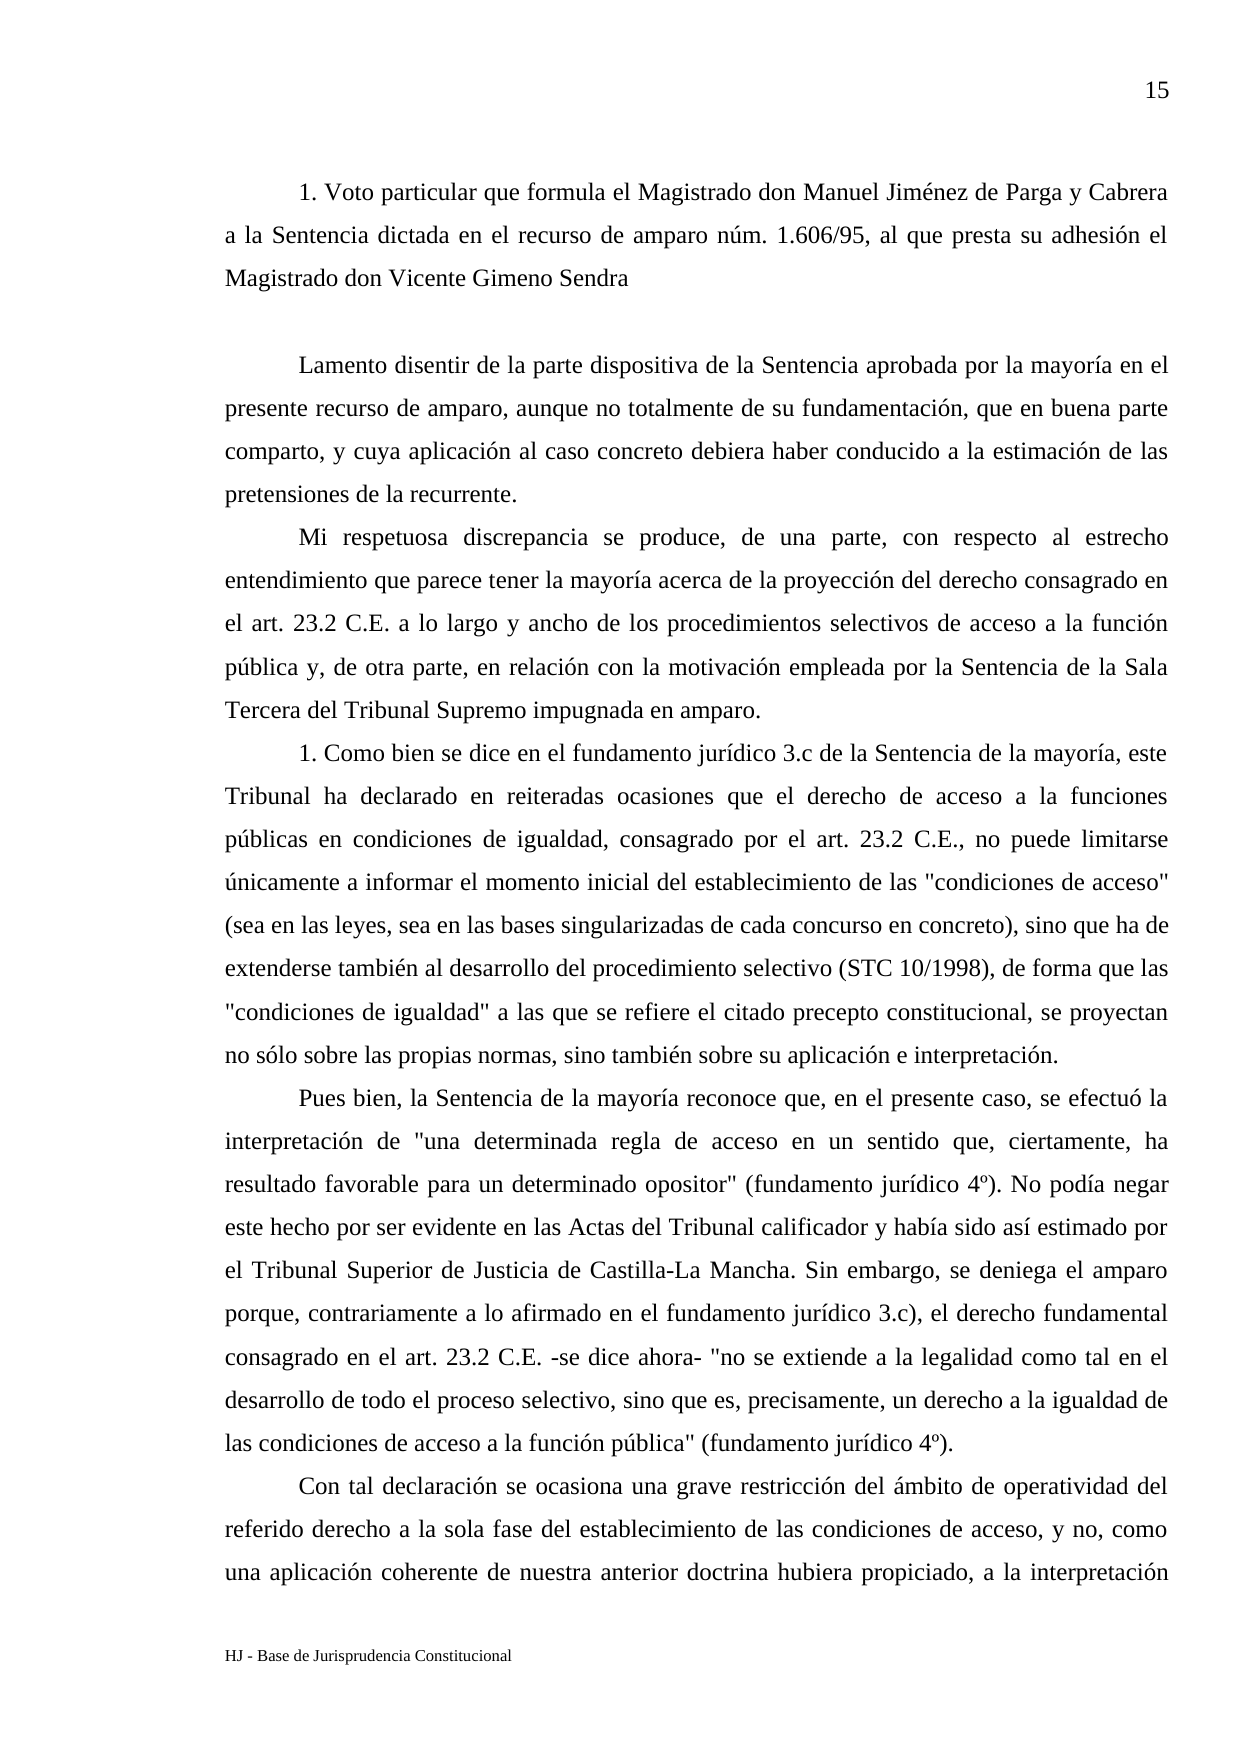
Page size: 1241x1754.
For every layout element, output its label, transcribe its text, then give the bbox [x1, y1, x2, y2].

text 1. Voto particular que formula el Magistrado don Manuel Jiménez de Parga y Cabrera a la Sentencia dictada en el recurso de amparo núm. 1.606/95, al que presta su adhesión el Magistrado don Vicente Gimeno Sendra [224, 177, 1169, 292]
text Mi respetuosa discrepancia se produce, de una parte, con respecto al estrecho entendimiento que parece tener la mayoría acerca de la proyección del derecho consagrado en el art. 23.2 C.E. a lo largo y ancho de los procedimientos selectivos de acceso a la función pública y, de otra parte, en relación con la motivación empleada por la Sentencia de la Sala Tercera del Tribunal Supremo impugnada en amparo. [224, 522, 1169, 723]
text Pues bien, la Sentencia de la mayoría reconoce que, en el presente caso, se efectuó la interpretación de "una determinada regla de acceso en un sentido que, ciertamente, ha resultado favorable para un determinado opositor" (fundamento jurídico 4º). No podía negar este hecho por ser evidente en las Actas del Tribunal calificador y había sido así estimado por el Tribunal Superior de Justicia de Castilla-La Mancha. Sin embargo, se deniega el amparo porque, contrariamente a lo afirmado en el fundamento jurídico 3.c), el derecho fundamental consagrado en el art. 23.2 C.E. -se dice ahora- "no se extiende a la legalidad como tal en el desarrollo de todo el proceso selectivo, sino que es, precisamente, un derecho a la igualdad de las condiciones de acceso a la función pública" (fundamento jurídico 4º). [224, 1083, 1169, 1457]
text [224, 1471, 1169, 1586]
text 1. Como bien se dice en el fundamento jurídico 3.c de la Sentencia de la mayoría, este Tribunal ha declarado en reiteradas ocasiones que el derecho de acceso a la funciones públicas en condiciones de igualdad, consagrado por el art. 23.2 C.E., no puede limitarse únicamente a informar el momento inicial del establecimiento de las "condiciones de acceso" (sea en las leyes, sea en las bases singularizadas de cada concurso en concreto), sino que ha de extenderse también al desarrollo del procedimiento selectivo (STC 10/1998), de forma que las "condiciones de igualdad" a las que se refiere el citado precepto constitucional, se proyectan no sólo sobre las propias normas, sino también sobre su aplicación e interpretación. [224, 738, 1169, 1068]
text Lamento disentir de la parte dispositiva de la Sentencia aprobada por la mayoría en el presente recurso de amparo, aunque no totalmente de su fundamentación, que en buena parte comparto, y cuya aplicación al caso concreto debiera haber conducido a la estimación de las pretensiones de la recurrente. [224, 350, 1169, 508]
